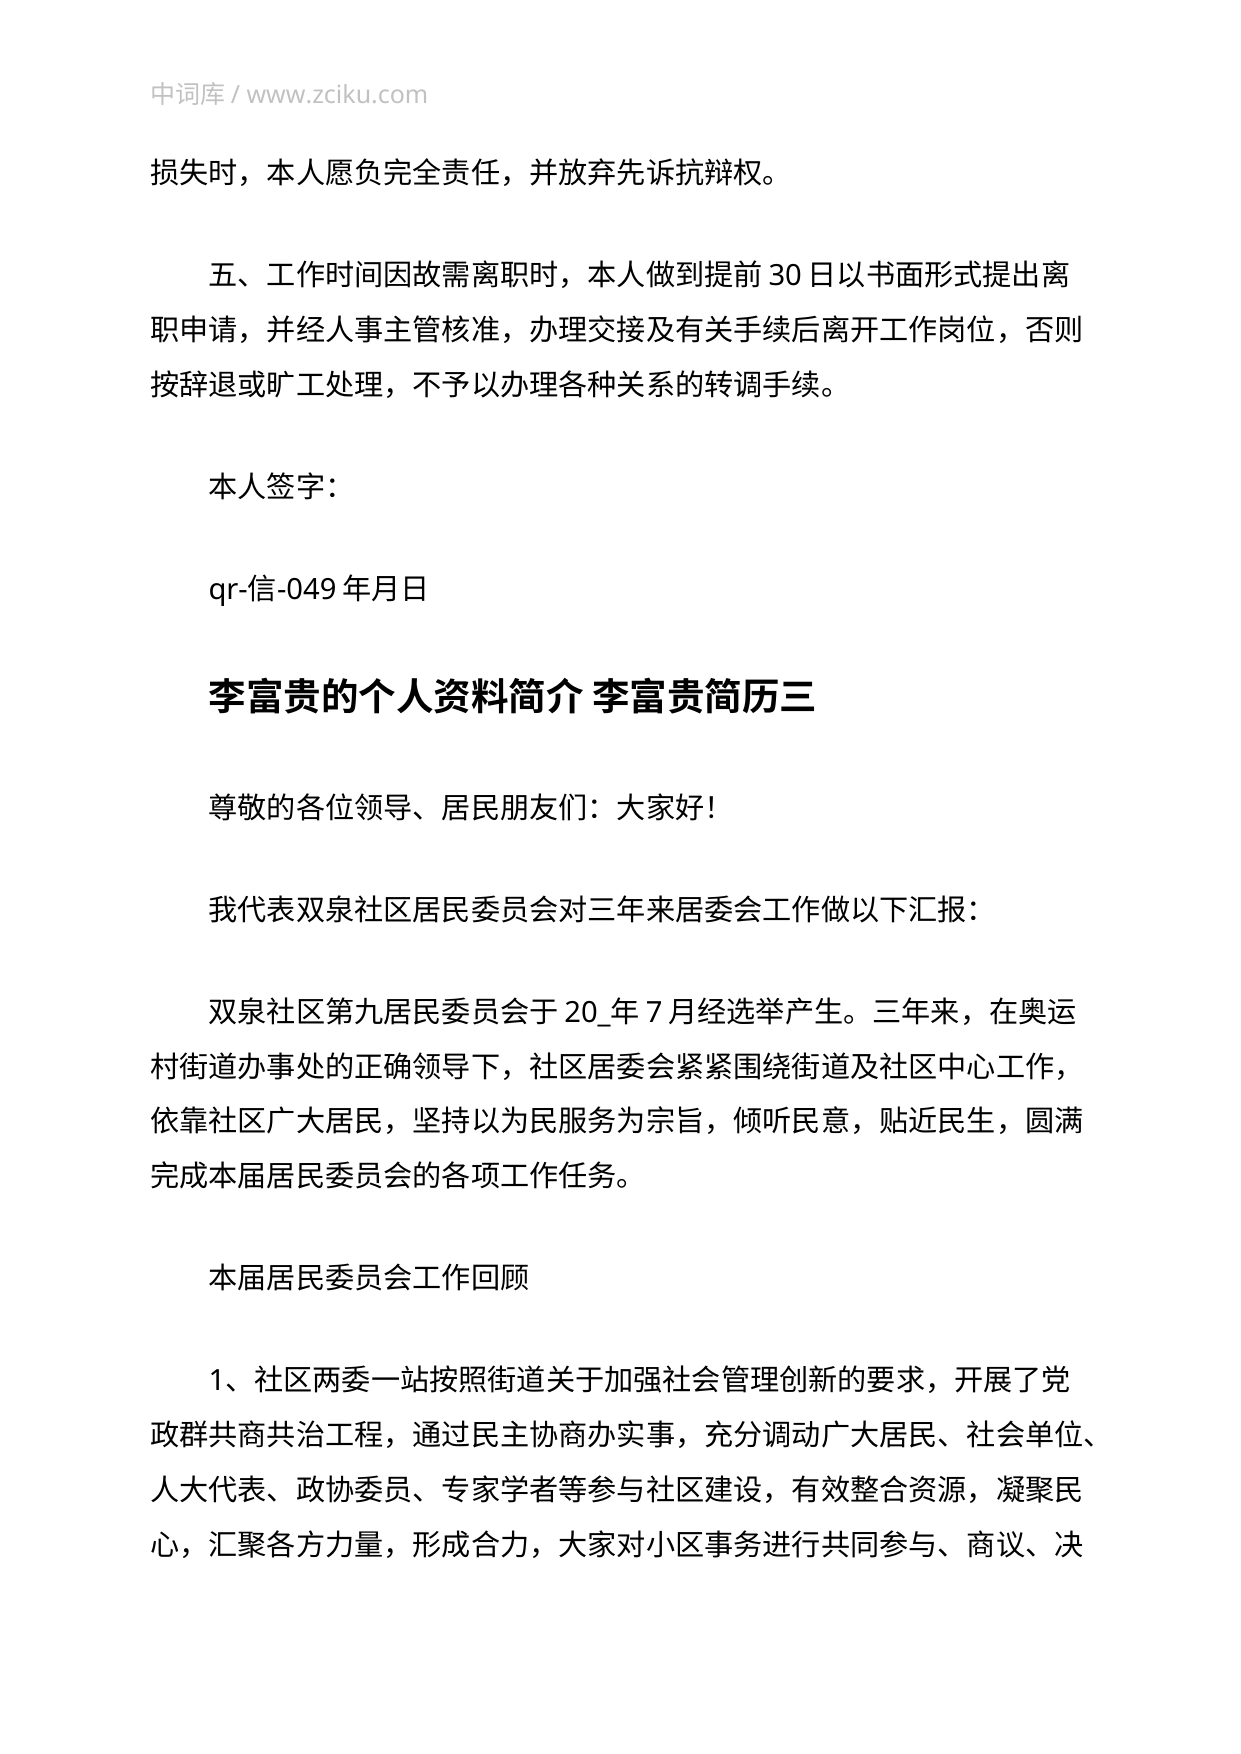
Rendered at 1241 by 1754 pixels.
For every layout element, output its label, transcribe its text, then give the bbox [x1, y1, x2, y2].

text 我代表双泉社区居民委员会对三年来居委会工作做以下汇报： [150, 886, 1090, 929]
text 李富贵的个人资料简介 李富贵简历三 [150, 667, 1090, 721]
text qr-信-049年月日 [150, 565, 1090, 608]
text 尊敬的各位领导、居民朋友们：大家好！ [150, 784, 1090, 827]
text 本人签字： [150, 463, 1090, 506]
text 五、工作时间因故需离职时，本人做到提前30日以书面形式提出离职申请，并经人事主管核准，办理交接及有关手续后离开工作岗位，否则按辞退或旷工处理，不予以办理各种关系的转调手续。 [150, 252, 1090, 404]
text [150, 1356, 1090, 1563]
text 双泉社区第九居民委员会于20_年7月经选举产生。三年来，在奥运村街道办事处的正确领导下，社区居委会紧紧围绕街道及社区中心工作，依靠社区广大居民，坚持以为民服务为宗旨，倾听民意，贴近民生，圆满完成本届居民委员会的各项工作任务。 [150, 988, 1090, 1195]
text 本届居民委员会工作回顾 [150, 1255, 1090, 1297]
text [150, 150, 1090, 192]
